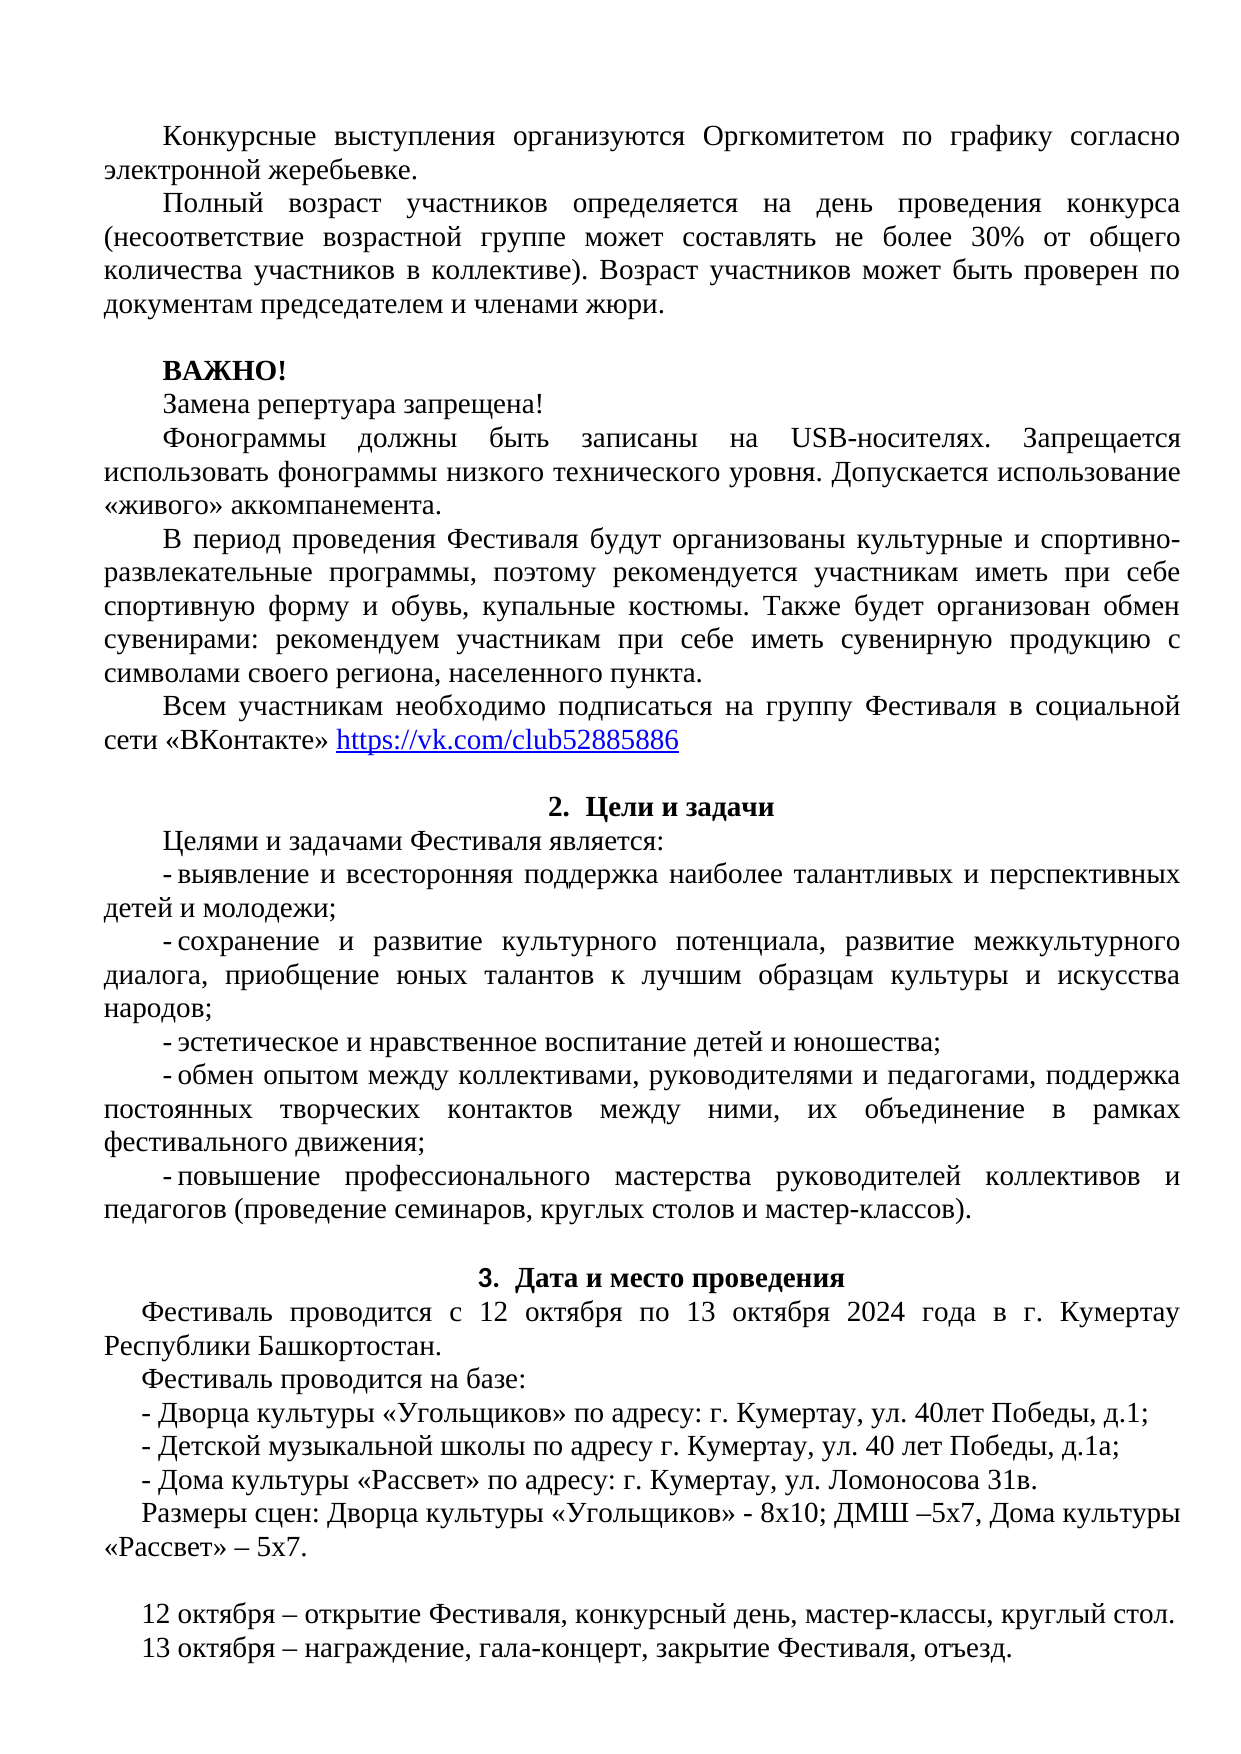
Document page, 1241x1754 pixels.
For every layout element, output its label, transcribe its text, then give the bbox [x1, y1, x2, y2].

text 13 октября – награждение, гала-концерт, закрытие Фестиваля, отъезд. [103, 1630, 1181, 1663]
text Размеры сцен: Дворца культуры «Угольщиков» - 8х10; ДМШ –5х7, Дома культуры «Рассвет» – 5х7. [103, 1496, 1181, 1563]
text - Дома культуры «Рассвет» по адресу: г. Кумертау, ул. Ломоносова 31в. [103, 1462, 1181, 1496]
text - выявление и всесторонняя поддержка наиболее талантливых и перспективных детей и молодежи; [103, 856, 1181, 923]
list Дата и место проведения [141, 1259, 1181, 1294]
list Цели и задачи [141, 789, 1181, 823]
text - обмен опытом между коллективами, руководителями и педагогами, поддержка постоянных творческих контактов между ними, их объединение в рамках фестивального движения; [103, 1057, 1181, 1158]
text - Дворца культуры «Угольщиков» по адресу: г. Кумертау, ул. 40лет Победы, д.1; [103, 1395, 1181, 1428]
text В период проведения Фестиваля будут организованы культурные и спортивно-развлекательные программы, поэтому рекомендуется участникам иметь при себе спортивную форму и обувь, купальные костюмы. Также будет организован обмен сувенирами: рекомендуем участникам при себе иметь сувенирную продукцию с символами своего региона, населенного пункта. [103, 521, 1181, 688]
text Фонограммы должны быть записаны на USB-носителях. Запрещается использовать фонограммы низкого технического уровня. Допускается использование «живого» аккомпанемента. [103, 420, 1181, 521]
text Фестиваль проводится с 12 октября по 13 октября 2024 года в г. Кумертау Республики Башкортостан. [103, 1294, 1181, 1361]
text Всем участникам необходимо подписаться на группу Фестиваля в социальной сети «ВКонтакте» https://vk.com/club52885886 [103, 688, 1181, 756]
text Замена репертуара запрещена! [103, 387, 1181, 420]
text - эстетическое и нравственное воспитание детей и юношества; [103, 1024, 1181, 1057]
text Конкурсные выступления организуются Оргкомитетом по графику согласно электронной жеребьевке. [103, 118, 1181, 185]
text - сохранение и развитие культурного потенциала, развитие межкультурного диалога, приобщение юных талантов к лучшим образцам культуры и искусства народов; [103, 923, 1181, 1024]
text - повышение профессионального мастерства руководителей коллективов и педагогов (проведение семинаров, круглых столов и мастер-классов). [103, 1158, 1181, 1225]
text Целями и задачами Фестиваля является: [103, 823, 1181, 856]
text Фестиваль проводится на базе: [103, 1361, 1181, 1395]
text - Детской музыкальной школы по адресу г. Кумертау, ул. 40 лет Победы, д.1а; [103, 1428, 1181, 1462]
text ВАЖНО! [103, 353, 1181, 387]
text Полный возраст участников определяется на день проведения конкурса (несоответствие возрастной группе может составлять не более 30% от общего количества участников в коллективе). Возраст участников может быть проверен по документам председателем и членами жюри. [103, 185, 1181, 319]
text 12 октября – открытие Фестиваля, конкурсный день, мастер-классы, круглый стол. [103, 1596, 1181, 1630]
